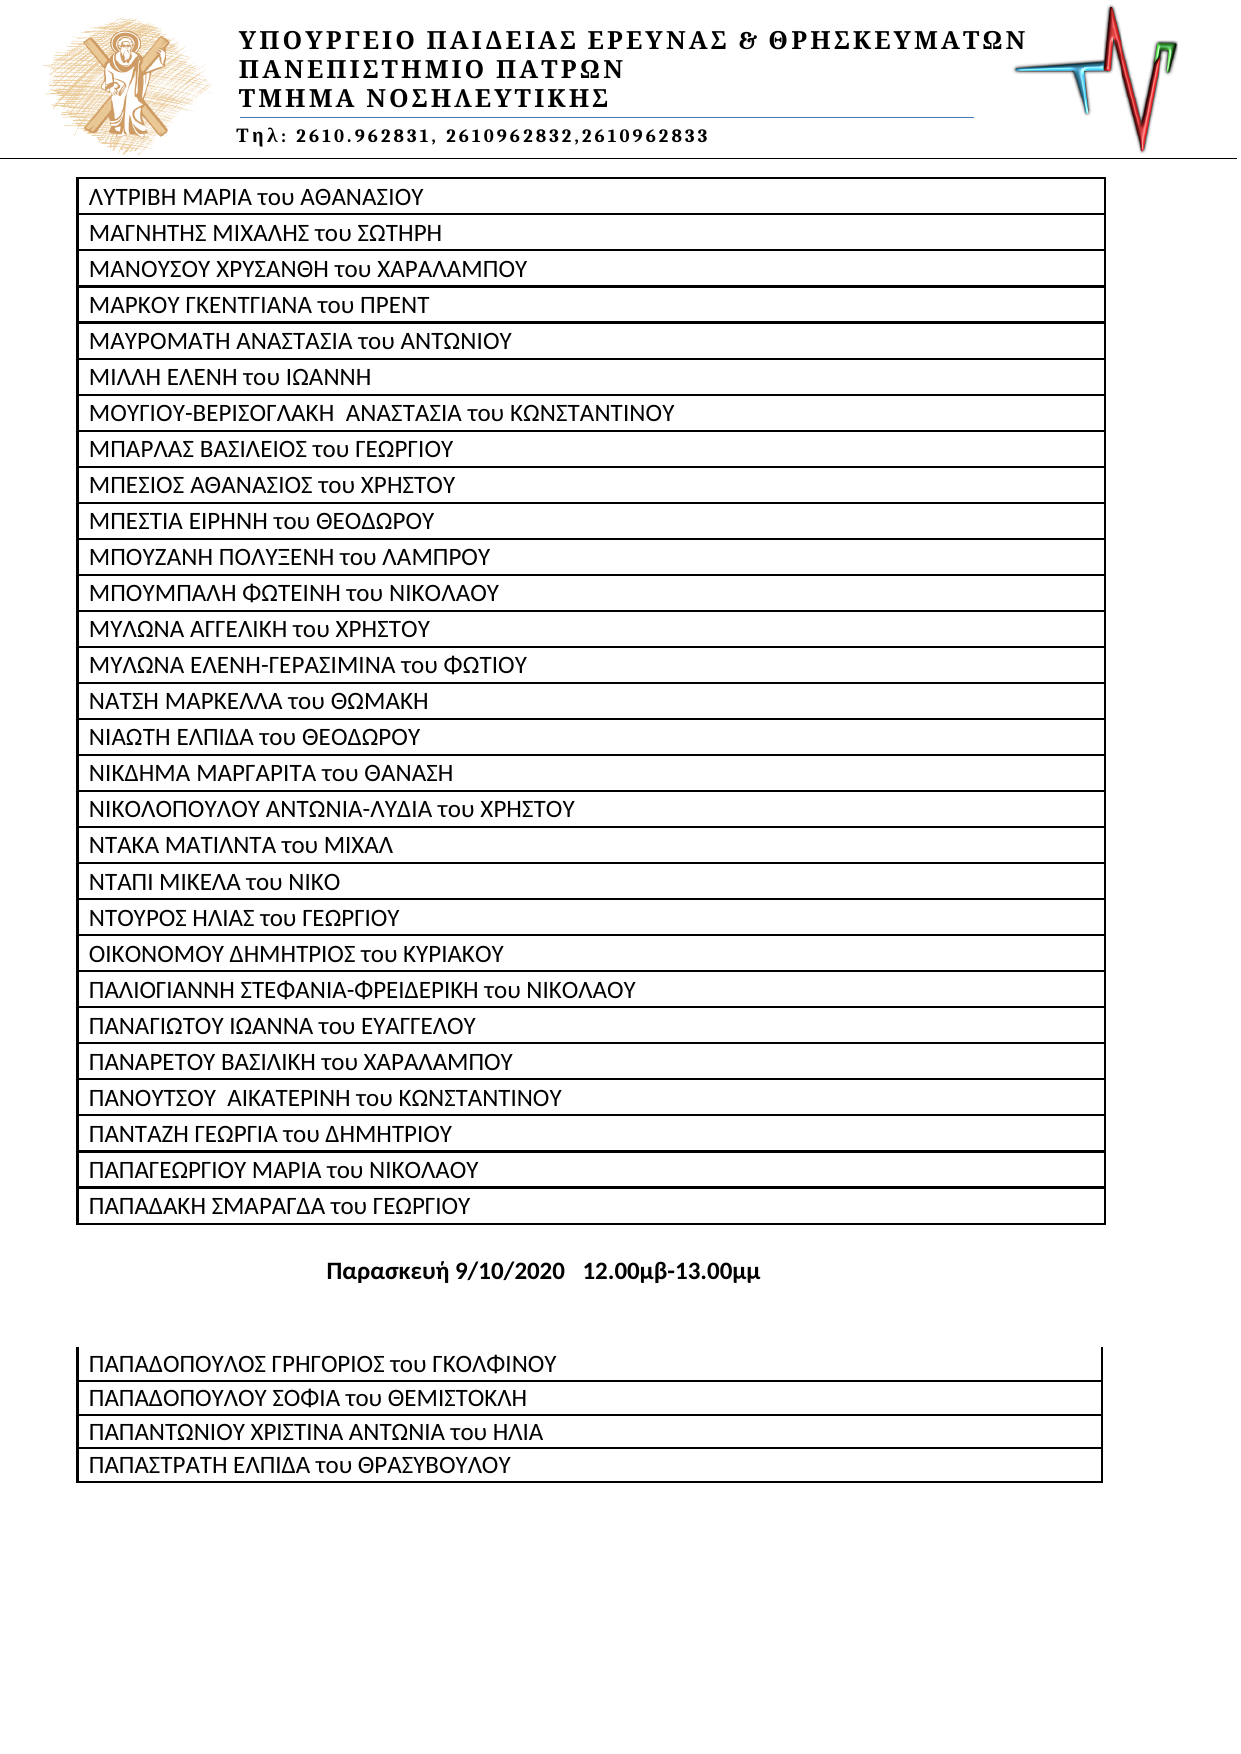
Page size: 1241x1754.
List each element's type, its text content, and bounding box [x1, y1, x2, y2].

table_cell ΜΠΑΡΛΑΣ ΒΑΣΙΛΕΙΟΣ του ΓΕΩΡΓΙΟΥ [79, 432, 1104, 466]
table_cell ΝΤΑΠΙ ΜΙΚΕΛΑ του ΝΙΚΟ [79, 864, 1104, 898]
picture [1010, 2, 1178, 155]
table_cell ΜΥΛΩΝΑ ΑΓΓΕΛΙΚΗ του ΧΡΗΣΤΟΥ [79, 612, 1104, 646]
table_cell ΝΤΑΚΑ ΜΑΤΙΛΝΤΑ του ΜΙΧΑΛ [79, 828, 1104, 862]
table_cell ΜΙΛΛΗ ΕΛΕΝΗ του ΙΩΑΝΝΗ [79, 360, 1104, 393]
table_cell ΝΙΚΔΗΜΑ ΜΑΡΓΑΡΙΤΑ του ΘΑΝΑΣΗ [79, 756, 1104, 790]
table_cell ΟΙΚΟΝΟΜΟΥ ΔΗΜΗΤΡΙΟΣ του ΚΥΡΙΑΚΟΥ [79, 936, 1104, 970]
table_cell ΝΙΑΩΤΗ ΕΛΠΙΔΑ του ΘΕΟΔΩΡΟΥ [79, 720, 1104, 754]
table_cell ΜΠΟΥΖΑΝΗ ΠΟΛΥΞΕΝΗ του ΛΑΜΠΡΟΥ [79, 540, 1104, 574]
table_cell ΠΑΠΑΝΤΩΝΙΟΥ ΧΡΙΣΤΙΝΑ ΑΝΤΩΝΙΑ του ΗΛΙΑ [79, 1416, 1101, 1447]
table_cell ΠΑΠΑΣΤΡΑΤΗ ΕΛΠΙΔΑ του ΘΡΑΣΥΒΟΥΛΟΥ [79, 1449, 1101, 1481]
table_cell ΠΑΠΑΔΑΚΗ ΣΜΑΡΑΓΔΑ του ΓΕΩΡΓΙΟΥ [79, 1189, 1104, 1222]
table_cell ΜΑΥΡΟΜΑΤΗ ΑΝΑΣΤΑΣΙΑ του ΑΝΤΩΝΙΟΥ [79, 324, 1104, 357]
table_cell ΠΑΝΑΓΙΩΤΟΥ ΙΩΑΝΝΑ του ΕΥΑΓΓΕΛΟΥ [79, 1008, 1104, 1042]
table_cell ΠΑΛΙΟΓΙΑΝΝΗ ΣΤΕΦΑΝΙΑ-ΦΡΕΙΔΕΡΙΚΗ του ΝΙΚΟΛΑΟΥ [79, 972, 1104, 1006]
table_cell ΜΟΥΓΙΟΥ-ΒΕΡΙΣΟΓΛΑΚΗ ΑΝΑΣΤΑΣΙΑ του ΚΩΝΣΤΑΝΤΙΝΟΥ [79, 396, 1104, 429]
table_cell ΛΥΤΡΙΒΗ ΜΑΡΙΑ του ΑΘΑΝΑΣΙΟΥ [79, 179, 1104, 213]
picture [32, 6, 221, 164]
table_cell ΜΑΝΟΥΣΟΥ ΧΡΥΣΑΝΘΗ του ΧΑΡΑΛΑΜΠΟΥ [79, 251, 1104, 285]
table_cell ΝΤΟΥΡΟΣ ΗΛΙΑΣ του ΓΕΩΡΓΙΟΥ [79, 900, 1104, 934]
table_cell ΠΑΠΑΔΟΠΟΥΛΟΥ ΣΟΦΙΑ του ΘΕΜΙΣΤΟΚΛΗ [79, 1382, 1101, 1414]
table_cell ΠΑΝΟΥΤΣΟΥ ΑΙΚΑΤΕΡΙΝΗ του ΚΩΝΣΤΑΝΤΙΝΟΥ [79, 1080, 1104, 1114]
table_cell ΜΠΕΣΙΟΣ ΑΘΑΝΑΣΙΟΣ του ΧΡΗΣΤΟΥ [79, 468, 1104, 502]
table_cell ΠΑΝΑΡΕΤΟΥ ΒΑΣΙΛΙΚΗ του ΧΑΡΑΛΑΜΠΟΥ [79, 1044, 1104, 1078]
table_cell ΜΑΡΚΟΥ ΓΚΕΝΤΓΙΑΝΑ του ΠΡΕΝΤ [79, 288, 1104, 321]
table_cell ΠΑΠΑΓΕΩΡΓΙΟΥ ΜΑΡΙΑ του ΝΙΚΟΛΑΟΥ [79, 1153, 1104, 1186]
text Παρασκευή 9/10/2020 12.00μβ-13.00μμ [89, 1255, 1211, 1286]
table_cell ΝΑΤΣΗ ΜΑΡΚΕΛΛΑ του ΘΩΜΑΚΗ [79, 684, 1104, 718]
table_cell ΝΙΚΟΛΟΠΟΥΛΟΥ ΑΝΤΩΝΙΑ-ΛΥΔΙΑ του ΧΡΗΣΤΟΥ [79, 792, 1104, 826]
table_cell ΜΠΕΣΤΙΑ ΕΙΡΗΝΗ του ΘΕΟΔΩΡΟΥ [79, 504, 1104, 538]
table_cell ΠΑΝΤΑΖΗ ΓΕΩΡΓΙΑ του ΔΗΜΗΤΡΙΟΥ [79, 1116, 1104, 1150]
table_cell ΜΥΛΩΝΑ ΕΛΕΝΗ-ΓΕΡΑΣΙΜΙΝΑ του ΦΩΤΙΟΥ [79, 648, 1104, 682]
table_cell ΜΑΓΝΗΤΗΣ ΜΙΧΑΛΗΣ του ΣΩΤΗΡΗ [79, 215, 1104, 249]
table_cell ΜΠΟΥΜΠΑΛΗ ΦΩΤΕΙΝΗ του ΝΙΚΟΛΑΟΥ [79, 576, 1104, 610]
table_header ΠΑΠΑΔΟΠΟΥΛΟΣ ΓΡΗΓΟΡΙΟΣ του ΓΚΟΛΦΙΝΟΥ [79, 1347, 1101, 1380]
